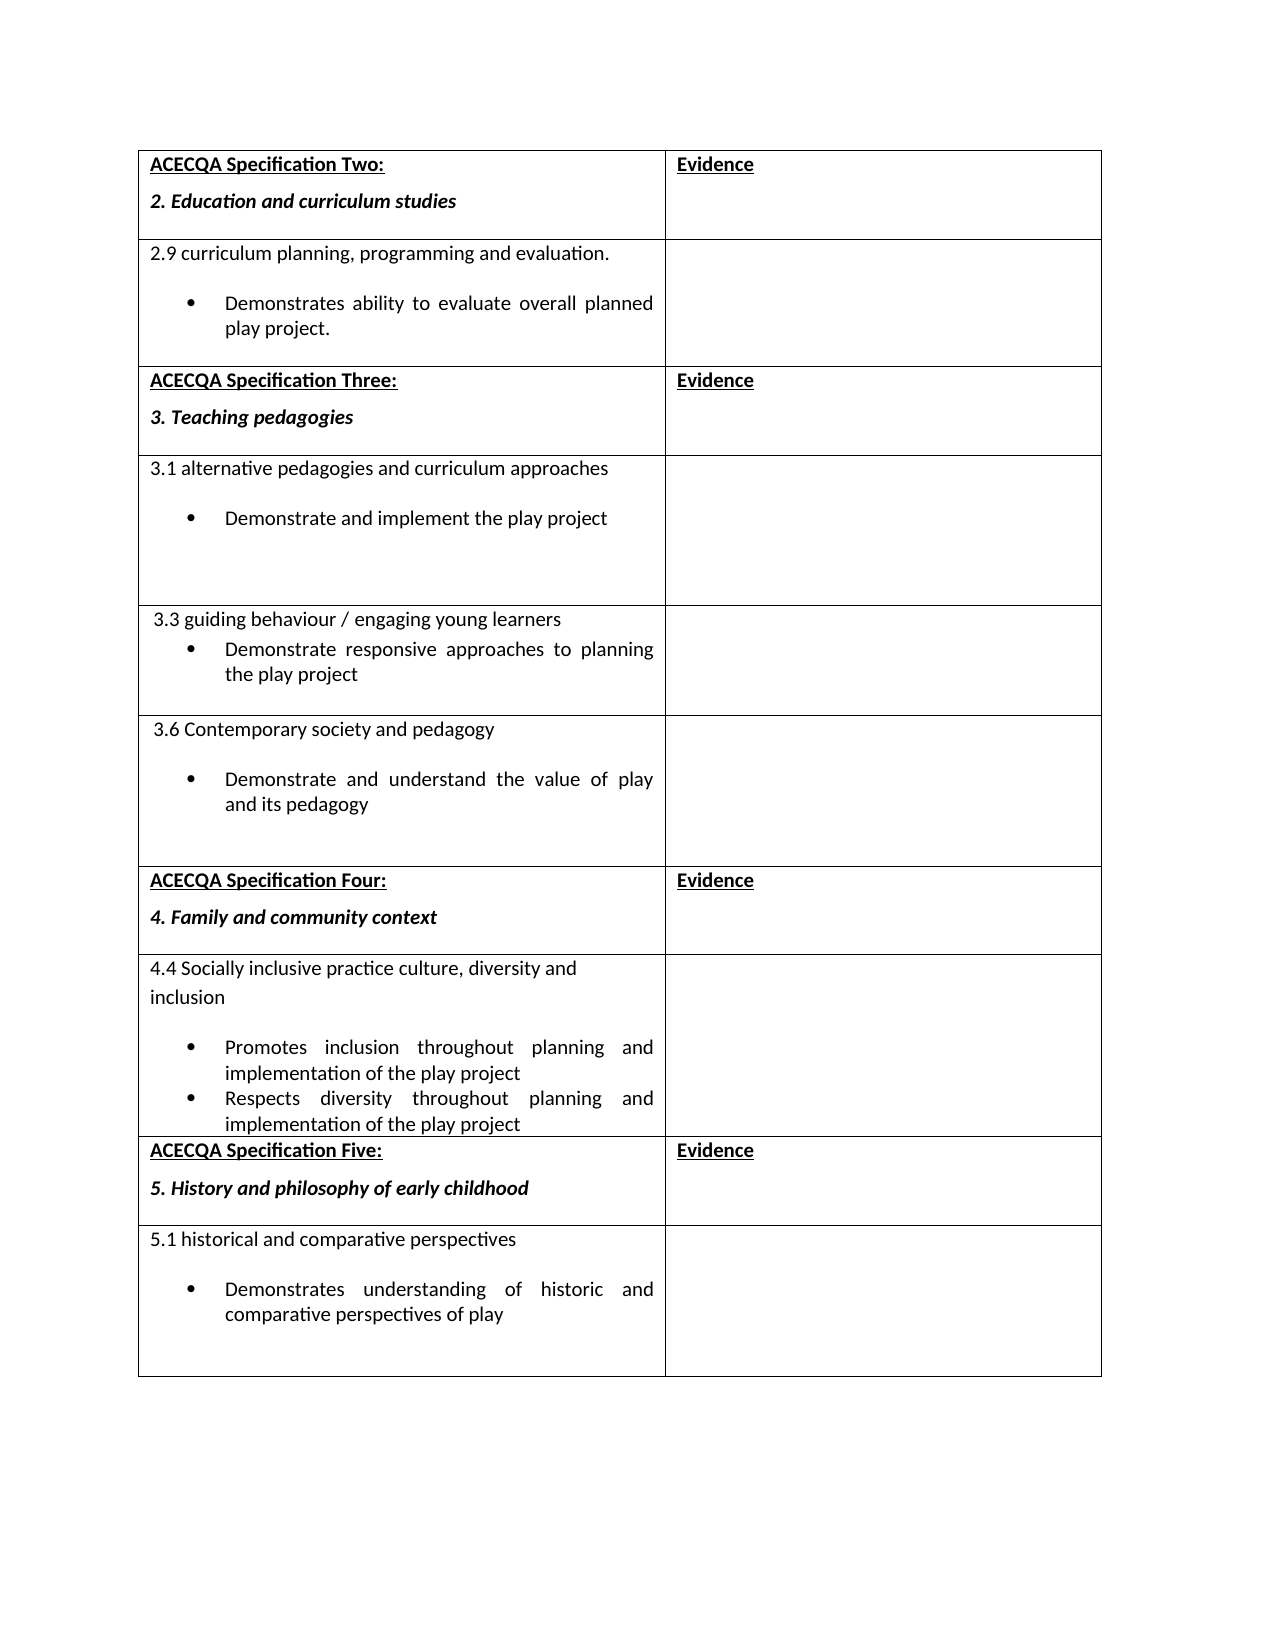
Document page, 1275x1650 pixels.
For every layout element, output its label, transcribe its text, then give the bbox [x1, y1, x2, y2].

table_cell [666, 606, 1101, 715]
table_cell Evidence [666, 867, 1101, 954]
table_cell 4.4 Socially inclusive practice culture, diversity and inclusion Promotes inclusion throughout planning and implementation of the play project Respects diversity throughout planning and implementation of the play project [139, 955, 665, 1136]
table_cell [666, 1226, 1101, 1376]
table_cell [666, 240, 1101, 366]
table_cell 2.9 curriculum planning, programming and evaluation. Demonstrates ability to evaluate overall planned play project. [139, 240, 665, 366]
table_header ACECQA Specification Two: 2. Education and curriculum studies [139, 151, 665, 239]
table_cell [666, 456, 1101, 605]
table_header Evidence [666, 151, 1101, 239]
table_cell 3.3 guiding behaviour / engaging young learners Demonstrate responsive approaches to planning the play project [139, 606, 665, 715]
table_cell ACECQA Specification Five: 5. History and philosophy of early childhood [139, 1137, 665, 1225]
table_cell [666, 955, 1101, 1136]
table_cell Evidence [666, 367, 1101, 454]
table_cell Evidence [666, 1137, 1101, 1225]
table_cell [666, 716, 1101, 866]
table_cell 3.6 Contemporary society and pedagogy Demonstrate and understand the value of play and its pedagogy [139, 716, 665, 866]
table_cell 5.1 historical and comparative perspectives Demonstrates understanding of historic and comparative perspectives of play [139, 1226, 665, 1376]
table_cell ACECQA Specification Four: 4. Family and community context [139, 867, 665, 954]
table_cell ACECQA Specification Three: 3. Teaching pedagogies [139, 367, 665, 454]
table_cell 3.1 alternative pedagogies and curriculum approaches Demonstrate and implement the play project [139, 456, 665, 605]
